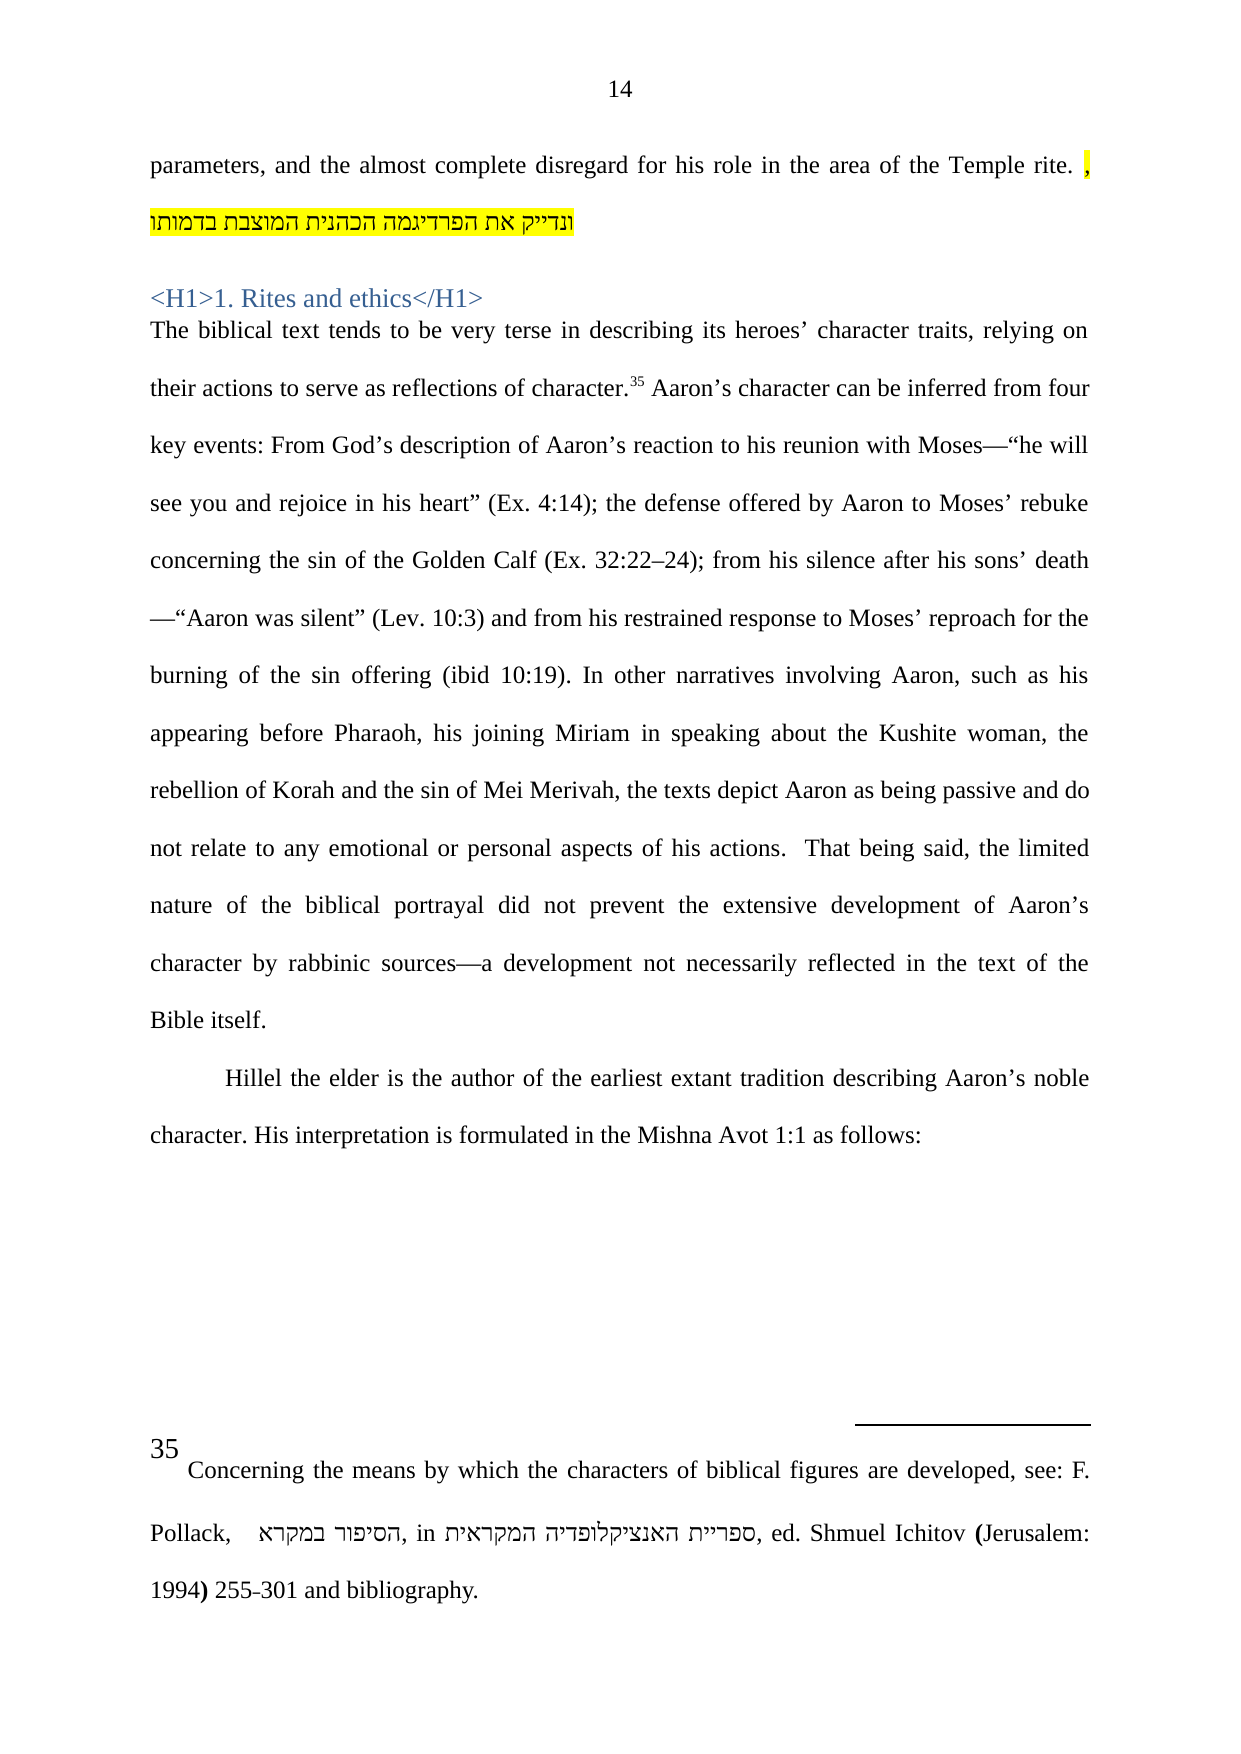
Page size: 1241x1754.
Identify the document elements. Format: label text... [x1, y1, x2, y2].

subtitle <H1>1. Rites and ethics</H1> [150, 282, 1090, 313]
text In the discussion below, we will examine the traditions concerning three of these four axes, and suggest an explanation for the choice to develop Aaron’s image based on these parameters, and the almost complete disregard for his role in the area of the Temple rite. , ונדייק את הפרדיגמה הכהנית המוצבת בדמותו [150, 150, 1090, 236]
text The biblical text tends to be very terse in describing its heroes’ character traits, relying on their actions to serve as reflections of character. Aaron’s character can be inferred from four key events: From God’s description of Aaron’s reaction to his reunion with Moses—“he will see you and rejoice in his heart” (Ex. 4:14); the defense offered by Aaron to Moses’ rebuke concerning the sin of the Golden Calf (Ex. 32:22–24); from his silence after his sons’ death—“Aaron was silent” (Lev. 10:3) and from his restrained response to Moses’ reproach for the burning of the sin offering (ibid 10:19). In other narratives involving Aaron, such as his appearing before Pharaoh, his joining Miriam in speaking about the Kushite woman, the rebellion of Korah and the sin of Mei Merivah, the texts depict Aaron as being passive and do not relate to any emotional or personal aspects of his actions. That being said, the limited nature of the biblical portrayal did not prevent the extensive development of Aaron’s character by rabbinic sources—a development not necessarily reflected in the text of the Bible itself. [150, 315, 1090, 1034]
text Hillel the elder is the author of the earliest extant tradition describing Aaron’s noble character. His interpretation is formulated in the Mishna Avot 1:1 as follows: [150, 1063, 1090, 1149]
